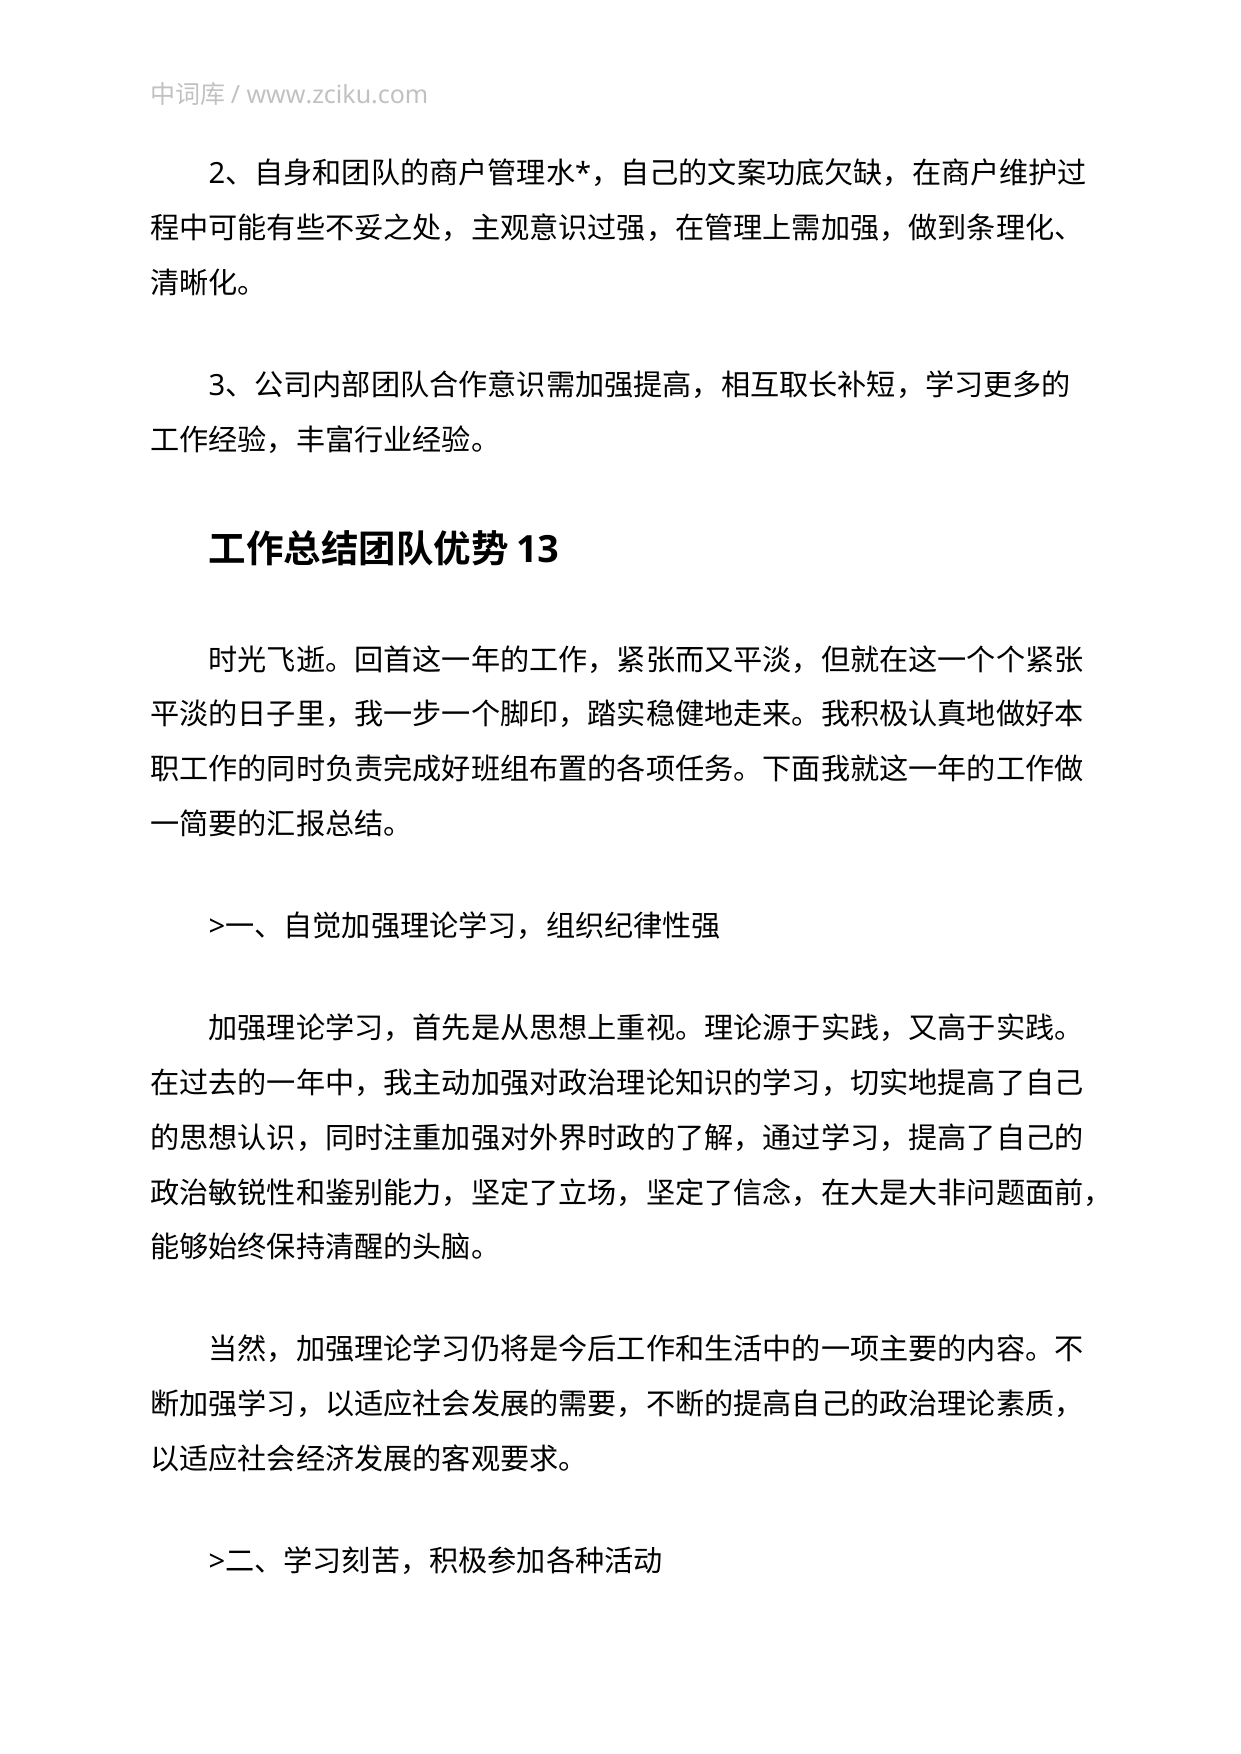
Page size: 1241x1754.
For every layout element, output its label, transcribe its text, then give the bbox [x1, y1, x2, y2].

text 时光飞逝。回首这一年的工作，紧张而又平淡，但就在这一个个紧张平淡的日子里，我一步一个脚印，踏实稳健地走来。我积极认真地做好本职工作的同时负责完成好班组布置的各项任务。下面我就这一年的工作做一简要的汇报总结。 [150, 636, 1090, 843]
text 2、自身和团队的商户管理水*，自己的文案功底欠缺，在商户维护过程中可能有些不妥之处，主观意识过强，在管理上需加强，做到条理化、清晰化。 [150, 150, 1090, 302]
text >一、自觉加强理论学习，组织纪律性强 [150, 902, 1090, 945]
text 加强理论学习，首先是从思想上重视。理论源于实践，又高于实践。在过去的一年中，我主动加强对政治理论知识的学习，切实地提高了自己的思想认识，同时注重加强对外界时政的了解，通过学习，提高了自己的政治敏锐性和鉴别能力，坚定了立场，坚定了信念，在大是大非问题面前，能够始终保持清醒的头脑。 [150, 1004, 1090, 1266]
text 当然，加强理论学习仍将是今后工作和生活中的一项主要的内容。不断加强学习，以适应社会发展的需要，不断的提高自己的政治理论素质，以适应社会经济发展的客观要求。 [150, 1326, 1090, 1478]
text >二、学习刻苦，积极参加各种活动 [150, 1537, 1090, 1580]
text 3、公司内部团队合作意识需加强提高，相互取长补短，学习更多的工作经验，丰富行业经验。 [150, 362, 1090, 459]
text 工作总结团队优势13 [150, 518, 1090, 573]
